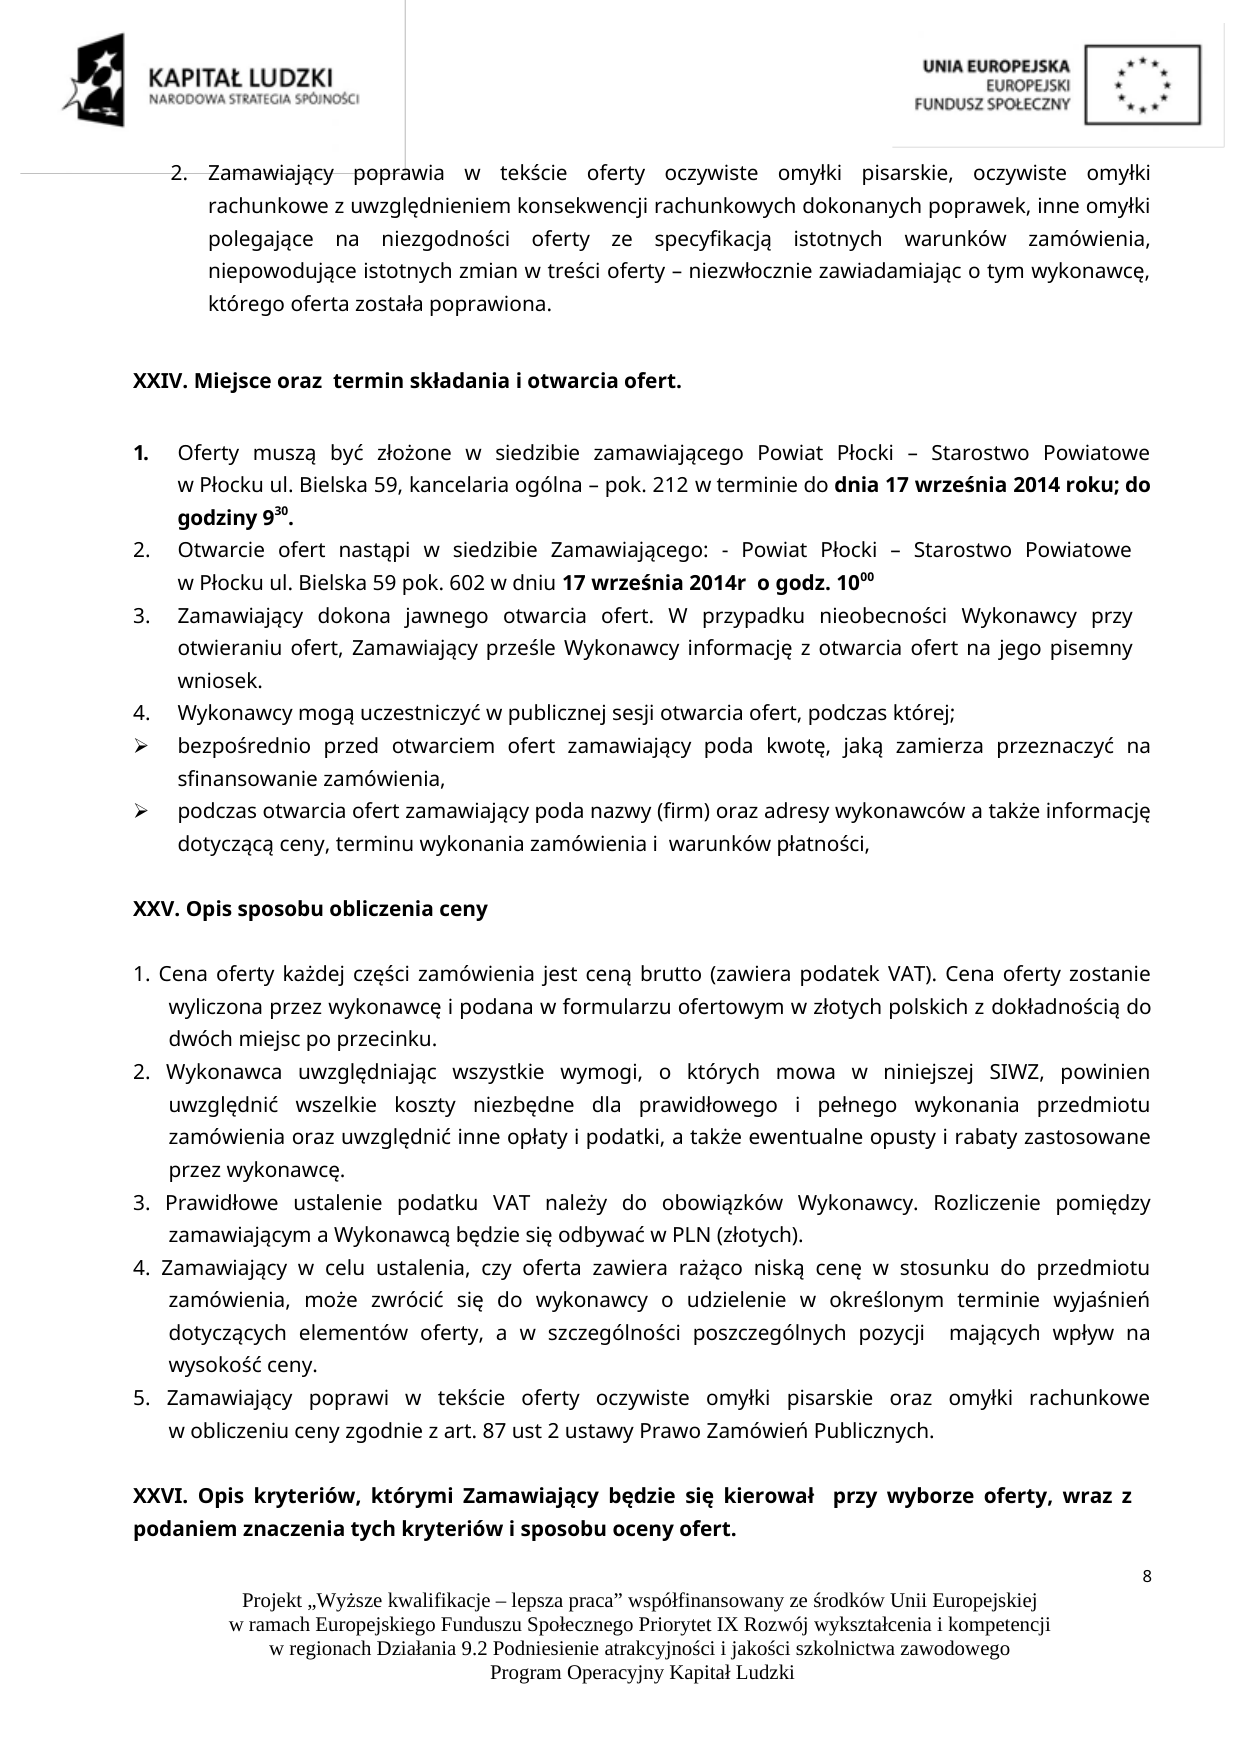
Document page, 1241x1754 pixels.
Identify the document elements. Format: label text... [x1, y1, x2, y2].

list bezpośrednio przed otwarciem ofert zamawiający poda kwotę, jaką zamierza przeznaczyć na sfinansowanie zamówienia, [133, 731, 1152, 792]
text 4. Zamawiający w celu ustalenia, czy oferta zawiera rażąco niską cenę w stosunku do przedmiotu zamówienia, może zwrócić się do wykonawcy o udzielenie w określonym terminie wyjaśnień dotyczących elementów oferty, a w szczególności poszczególnych pozycji mających wpływ na wysokość ceny. [133, 1253, 1152, 1379]
text XXIV. Miejsce oraz termin składania i otwarcia ofert. [133, 366, 1134, 395]
list podczas otwarcia ofert zamawiający poda nazwy (firm) oraz adresy wykonawców a także informację dotyczącą ceny, terminu wykonania zamówienia i warunków płatności, [133, 796, 1152, 857]
text 5. Zamawiający poprawi w tekście oferty oczywiste omyłki pisarskie oraz omyłki rachunkowe w obliczeniu ceny zgodnie z art. 87 ust 2 ustawy Prawo Zamówień Publicznych. [133, 1383, 1152, 1444]
text 1. Cena oferty każdej części zamówienia jest ceną brutto (zawiera podatek VAT). Cena oferty zostanie wyliczona przez wykonawcę i podana w formularzu ofertowym w złotych polskich z dokładnością do dwóch miejsc po przecinku. [133, 959, 1152, 1053]
text XXV. Opis sposobu obliczenia ceny [133, 894, 1152, 923]
picture [892, 23, 1225, 149]
list Wykonawcy mogą uczestniczyć w publicznej sesji otwarcia ofert, podczas której; [133, 698, 1152, 727]
text 2. Wykonawca uwzględniając wszystkie wymogi, o których mowa w niniejszej SIWZ, powinien uwzględnić wszelkie koszty niezbędne dla prawidłowego i pełnego wykonania przedmiotu zamówienia oraz uwzględnić inne opłaty i podatki, a także ewentualne opusty i rabaty zastosowane przez wykonawcę. [133, 1057, 1152, 1183]
list Zamawiający dokona jawnego otwarcia ofert. W przypadku nieobecności Wykonawcy przy otwieraniu ofert, Zamawiający prześle Wykonawcy informację z otwarcia ofert na jego pisemny wniosek. [133, 601, 1134, 694]
picture [20, 0, 407, 177]
list Oferty muszą być złożone w siedzibie zamawiającego Powiat Płocki – Starostwo Powiatowe w Płocku ul. Bielska 59, kancelaria ogólna – pok. 212 w terminie do dnia 17 września 2014 roku; do godziny 930. [133, 438, 1151, 531]
list Zamawiający poprawia w tekście oferty oczywiste omyłki pisarskie, oczywiste omyłki rachunkowe z uwzględnieniem konsekwencji rachunkowych dokonanych poprawek, inne omyłki polegające na niezgodności oferty ze specyfikacją istotnych warunków zamówienia, niepowodujące istotnych zmian w treści oferty – niezwłocznie zawiadamiając o tym wykonawcę, którego oferta została poprawiona. [170, 158, 1152, 317]
text XXVI. Opis kryteriów, którymi Zamawiający będzie się kierował przy wyborze oferty, wraz z podaniem znaczenia tych kryteriów i sposobu oceny ofert. [133, 1481, 1134, 1542]
list Otwarcie ofert nastąpi w siedzibie Zamawiającego: - Powiat Płocki – Starostwo Powiatowe w Płocku ul. Bielska 59 pok. 602 w dniu 17 września 2014r o godz. 1000 [133, 536, 1134, 597]
text 3. Prawidłowe ustalenie podatku VAT należy do obowiązków Wykonawcy. Rozliczenie pomiędzy zamawiającym a Wykonawcą będzie się odbywać w PLN (złotych). [133, 1188, 1152, 1249]
